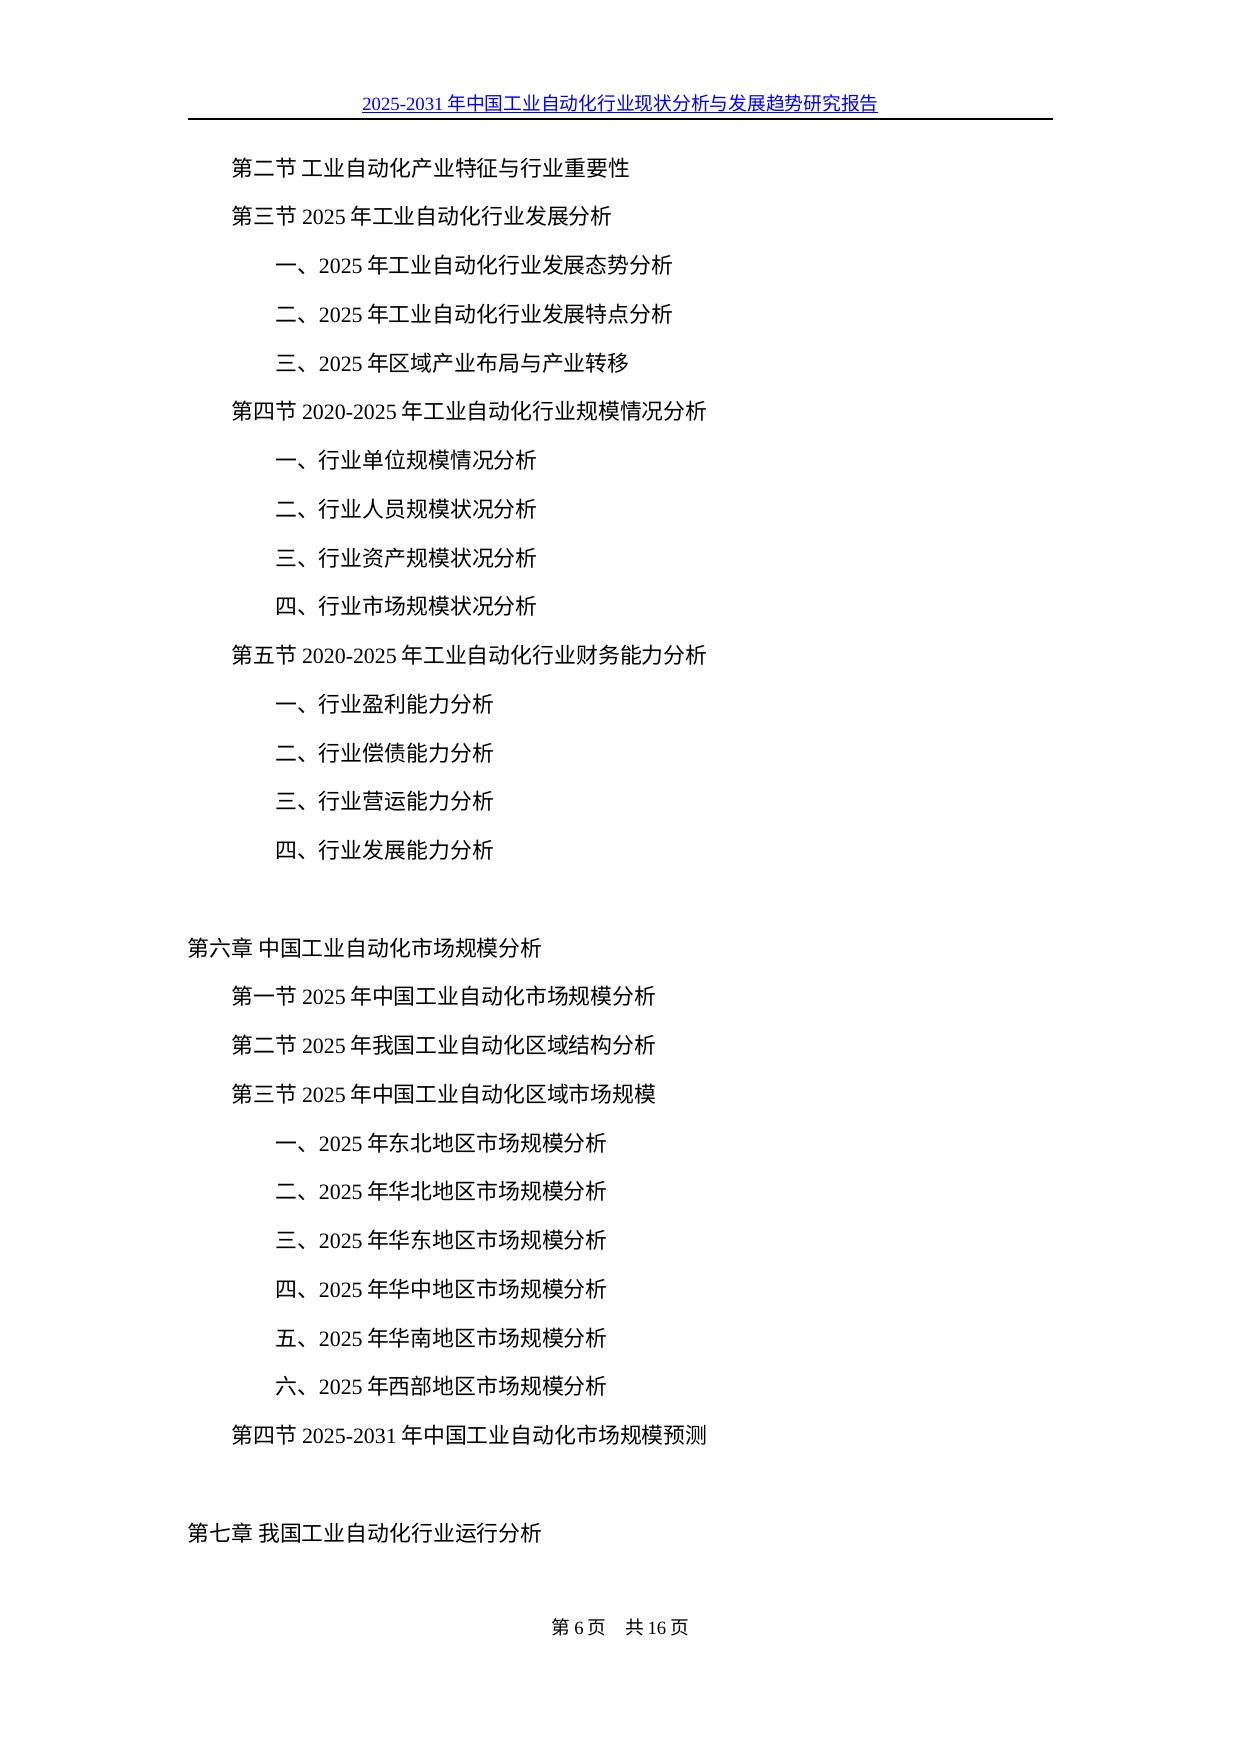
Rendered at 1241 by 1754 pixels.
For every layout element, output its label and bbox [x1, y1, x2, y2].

text [187, 150, 1053, 1548]
